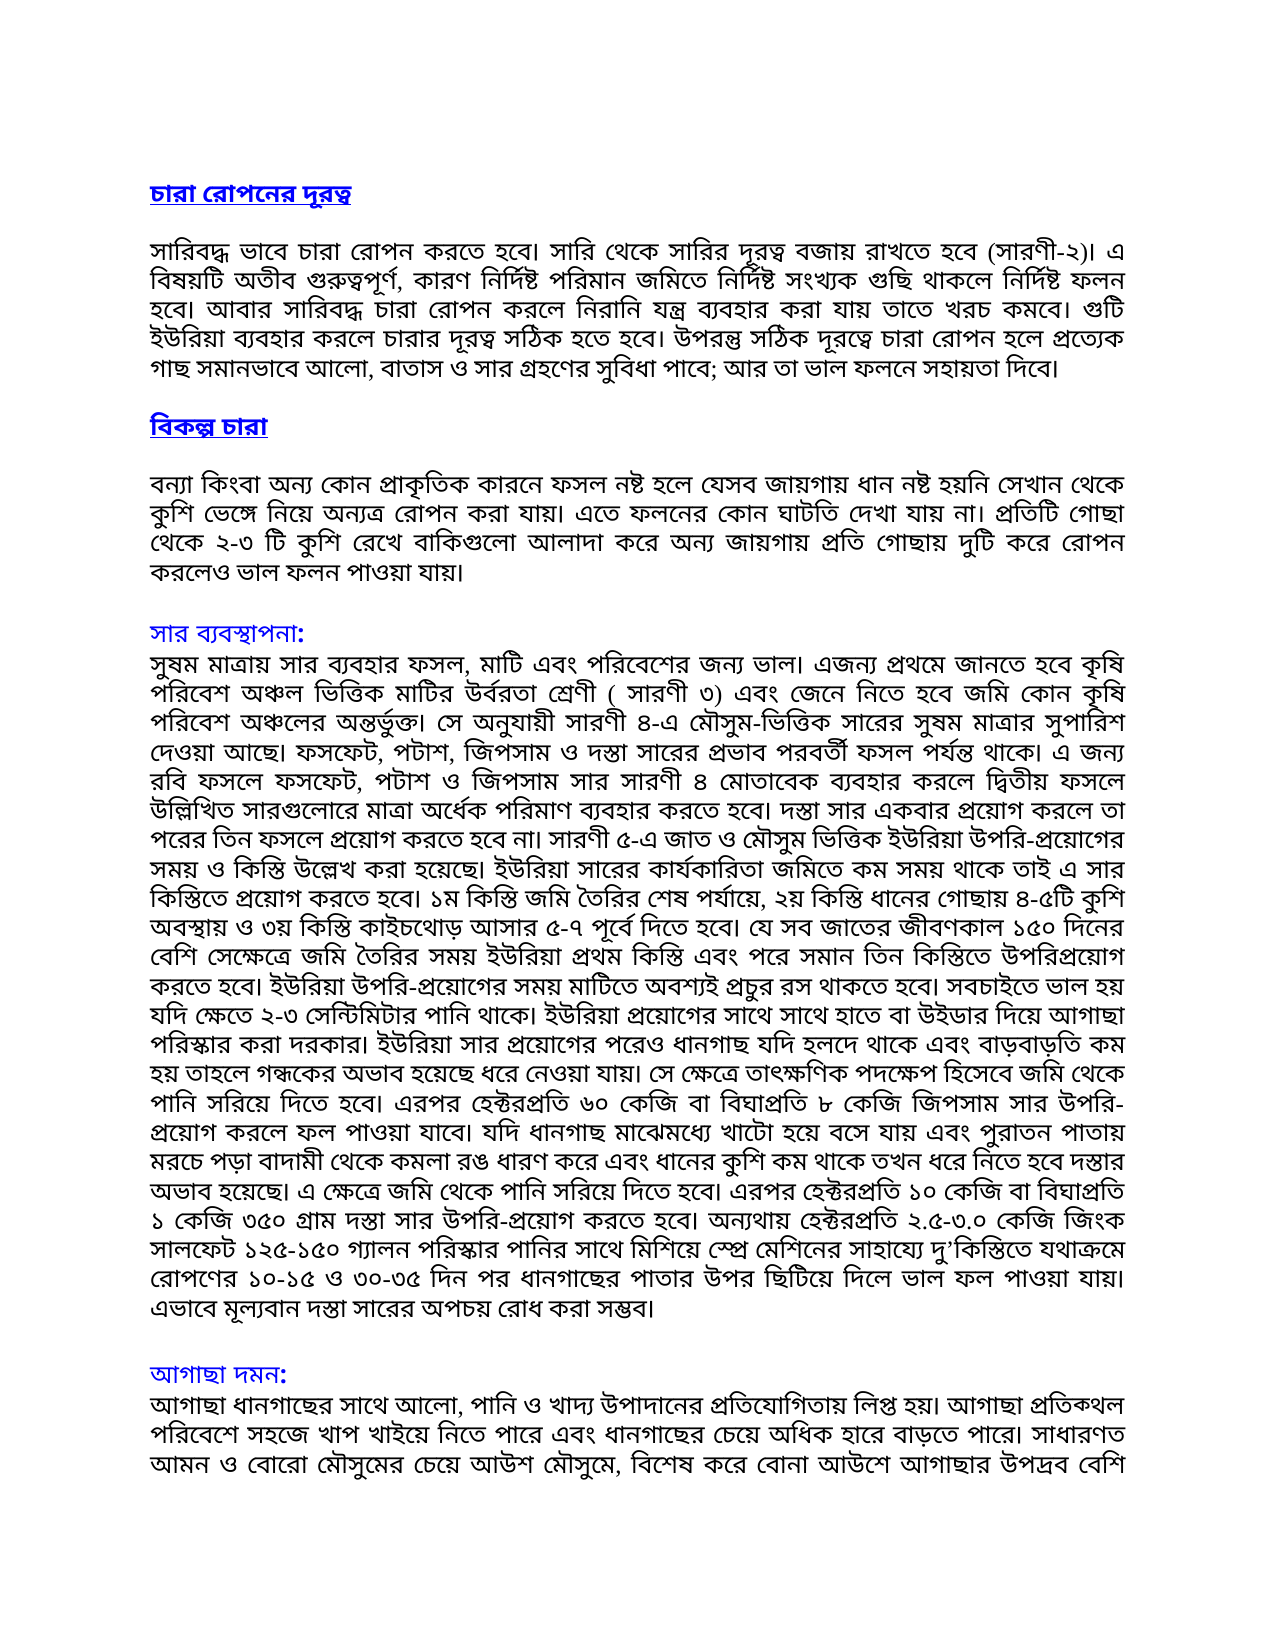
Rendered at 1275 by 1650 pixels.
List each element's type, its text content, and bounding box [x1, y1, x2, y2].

text সারিবদ্ধ ভাবে চারা রোপন করতে হবে। সারি থেকে সারির দূরত্ব বজায় রাখতে হবে (সারণী-২)। এ বিষয়টি অতীব গুরুত্বপূর্ণ, কারণ নির্দিষ্ট পরিমান জমিতে নির্দিষ্ট সংখ্যক গুছি থাকলে নির্দিষ্ট ফলন হবে। আবার সারিবদ্ধ চারা রোপন করলে নিরানি যন্ত্র ব্যবহার করা যায় তাতে খরচ কমবে। গুটি ইউরিয়া ব্যবহার করলে চারার দূরত্ব সঠিক হতে হবে। উপরন্তু সঠিক দূরত্বে চারা রোপন হলে প্রত্যেক গাছ সমানভাবে আলো, বাতাস ও সার গ্রহণের সুবিধা পাবে; আর তা ভাল ফলনে সহায়তা দিবে। [150, 208, 1125, 383]
text বিকল্প চারা [150, 383, 1125, 441]
text বন্যা কিংবা অন্য কোন প্রাকৃতিক কারনে ফসল নষ্ট হলে যেসব জায়গায় ধান নষ্ট হয়নি সেখান থেকে কুশি ভেঙ্গে নিয়ে অন্যত্র রোপন করা যায়। এতে ফলনের কোন ঘাটতি দেখা যায় না। প্রতিটি গোছা থেকে ২-৩ টি কুশি রেখে বাকিগুলো আলাদা করে অন্য জায়গায় প্রতি গোছায় দুটি করে রোপন করলেও ভাল ফলন পাওয়া যায়। [150, 441, 1125, 587]
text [150, 1391, 1125, 1479]
text সার ব্যবস্থাপনা: [150, 616, 1125, 650]
text আগাছা দমন: [150, 1357, 1125, 1391]
text চারা রোপনের দূরত্ব [150, 150, 1125, 208]
text সুষম মাত্রায় সার ব্যবহার ফসল, মাটি এবং পরিবেশের জন্য ভাল। এজন্য প্রথমে জানতে হবে কৃষি পরিবেশ অঞ্চল ভিত্তিক মাটির উর্বরতা শ্রেণী ( সারণী ৩) এবং জেনে নিতে হবে জমি কোন কৃষি পরিবেশ অঞ্চলের অন্তর্ভুক্ত। সে অনুযায়ী সারণী ৪-এ মৌসুম-ভিত্তিক সারের সুষম মাত্রার সুপারিশ দেওয়া আছে। ফসফেট, পটাশ, জিপসাম ও দস্তা সারের প্রভাব পরবর্তী ফসল পর্যন্ত থাকে। এ জন্য রবি ফসলে ফসফেট, পটাশ ও জিপসাম সার সারণী ৪ মোতাবেক ব্যবহার করলে দ্বিতীয় ফসলে উল্লিখিত সারগুলোরে মাত্রা অর্ধেক পরিমাণ ব্যবহার করতে হবে। দস্তা সার একবার প্রয়োগ করলে তা পরের তিন ফসলে প্রয়োগ করতে হবে না। সারণী ৫-এ জাত ও মৌসুম ভিত্তিক ইউরিয়া উপরি-প্রয়োগের সময় ও কিস্তি উল্লেখ করা হয়েছে। ইউরিয়া সারের কার্যকারিতা জমিতে কম সময় থাকে তাই এ সার কিস্তিতে প্রয়োগ করতে হবে। ১ম কিস্তি জমি তৈরির শেষ পর্যায়ে, ২য় কিস্তি ধানের গোছায় ৪-৫টি কুশি অবস্থায় ও ৩য় কিস্তি কাইচথোড় আসার ৫-৭ পূর্বে দিতে হবে। যে সব জাতের জীবণকাল ১৫০ দিনের বেশি সেক্ষেত্রে জমি তৈরির সময় ইউরিয়া প্রথম কিস্তি এবং পরে সমান তিন কিস্তিতে উপরিপ্রয়োগ করতে হবে। ইউরিয়া উপরি-প্রয়োগের সময় মাটিতে অবশ্যই প্রচুর রস থাকতে হবে। সবচাইতে ভাল হয় যদি ক্ষেতে ২-৩ সেন্টিমিটার পানি থাকে। ইউরিয়া প্রয়োগের সাথে সাথে হাতে বা উইডার দিয়ে আগাছা পরিস্কার করা দরকার। ইউরিয়া সার প্রয়োগের পরেও ধানগাছ যদি হলদে থাকে এবং বাড়বাড়তি কম হয় তাহলে গন্ধকের অভাব হয়েছে ধরে নেওয়া যায়। সে ক্ষেত্রে তাৎক্ষণিক পদক্ষেপ হিসেবে জমি থেকে পানি সরিয়ে দিতে হবে। এরপর হেক্টরপ্রতি ৬০ কেজি বা বিঘাপ্রতি ৮ কেজি জিপসাম সার উপরি-প্রয়োগ করলে ফল পাওয়া যাবে। যদি ধানগাছ মাঝেমধ্যে খাটো হয়ে বসে যায় এবং পুরাতন পাতায় মরচে পড়া বাদামী থেকে কমলা রঙ ধারণ করে এবং ধানের কুশি কম থাকে তখন ধরে নিতে হবে দস্তার অভাব হয়েছে। এ ক্ষেত্রে জমি থেকে পানি সরিয়ে দিতে হবে। এরপর হেক্টরপ্রতি ১০ কেজি বা বিঘাপ্রতি ১ কেজি ৩৫০ গ্রাম দস্তা সার উপরি-প্রয়োগ করতে হবে। অন্যথায় হেক্টরপ্রতি ২.৫-৩.০ কেজি জিংক সালফেট ১২৫-১৫০ গ্যালন পরিস্কার পানির সাথে মিশিয়ে স্প্রে মেশিনের সাহায্যে দু’কিস্তিতে যথাক্রমে রোপণের ১০-১৫ ও ৩০-৩৫ দিন পর ধানগাছের পাতার উপর ছিটিয়ে দিলে ভাল ফল পাওয়া যায়। এভাবে মূল্যবান দস্তা সারের অপচয় রোধ করা সম্ভব। [150, 650, 1125, 1323]
